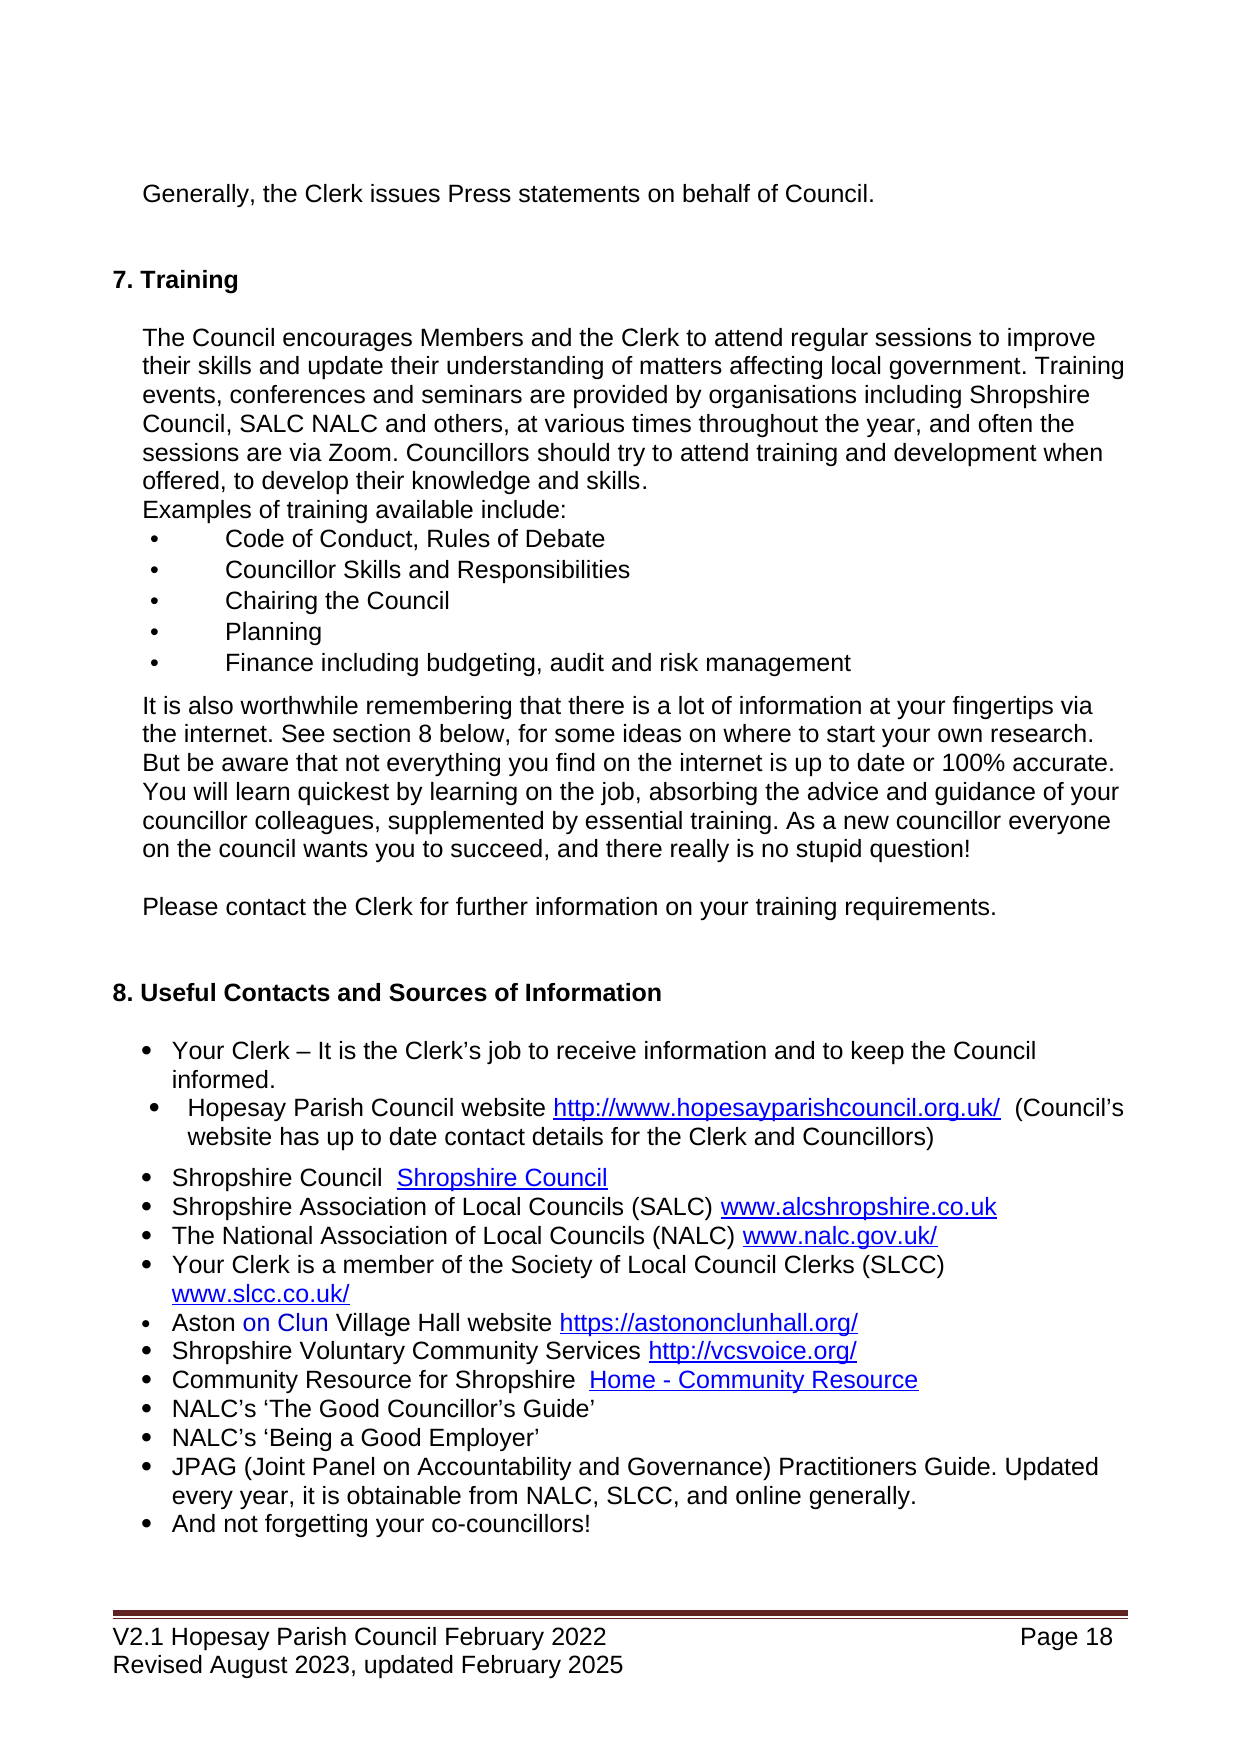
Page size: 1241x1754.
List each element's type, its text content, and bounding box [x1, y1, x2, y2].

list Councillor Skills and Responsibilities [150, 555, 1128, 583]
list Code of Conduct, Rules of Debate [150, 524, 1128, 552]
subtitle 7. Training [112, 265, 1128, 294]
list Aston on Clun Village Hall website https://astononclunhall.org/ [142, 1308, 1128, 1336]
text It is also worthwhile remembering that there is a lot of information at your fingertips via the internet. See section 8 below, for some ideas on where to start your own research. [142, 691, 1128, 748]
list Shropshire Association of Local Councils (SALC) www.alcshropshire.co.uk [142, 1192, 1128, 1221]
text Generally, the Clerk issues Press statements on behalf of Council. [142, 179, 1128, 207]
text Examples of training available include: [142, 495, 1128, 524]
list Your Clerk is a member of the Society of Local Council Clerks (SLCC) www.slcc.co.uk/ [142, 1250, 1128, 1308]
list Your Clerk – It is the Clerk’s job to receive information and to keep the Council informed. [142, 1036, 1128, 1093]
list Chairing the Council [150, 586, 1128, 614]
text The Council encourages Members and the Clerk to attend regular sessions to improve their skills and update their understanding of matters affecting local government. Training events, conferences and seminars are provided by organisations including Shropshire Council, SALC NALC and others, at various times throughout the year, and often the sessions are via Zoom. Councillors should try to attend training and development when offered, to develop their knowledge and skills. [142, 322, 1128, 495]
list Shropshire Voluntary Community Services http://vcsvoice.org/ [142, 1336, 1128, 1365]
text You will learn quickest by learning on the job, absorbing the advice and guidance of your councillor colleagues, supplemented by essential training. As a new councillor everyone on the council wants you to succeed, and there really is no stupid question! [142, 777, 1128, 863]
list NALC’s ‘Being a Good Employer’ [142, 1423, 1128, 1452]
subtitle 8. Useful Contacts and Sources of Information [112, 978, 1128, 1007]
list Hopesay Parish Council website http://www.hopesayparishcouncil.org.uk/ (Council’s website has up to date contact details for the Clerk and Councillors) [150, 1093, 1128, 1151]
text Please contact the Clerk for further information on your training requirements. [142, 892, 1128, 921]
list And not forgetting your co-councillors! [142, 1509, 1128, 1538]
list Finance including budgeting, audit and risk management [150, 648, 1128, 677]
list NALC’s ‘The Good Councillor’s Guide’ [142, 1394, 1128, 1423]
list JPAG (Joint Panel on Accountability and Governance) Practitioners Guide. Updated every year, it is obtainable from NALC, SLCC, and online generally. [142, 1452, 1128, 1509]
list The National Association of Local Councils (NALC) www.nalc.gov.uk/ [142, 1221, 1128, 1250]
list Community Resource for Shropshire Home - Community Resource [142, 1365, 1128, 1394]
text But be aware that not everything you find on the internet is up to date or 100% accurate. [142, 748, 1128, 777]
list Shropshire Council Shropshire Council [142, 1163, 1128, 1192]
list Planning [150, 617, 1128, 646]
